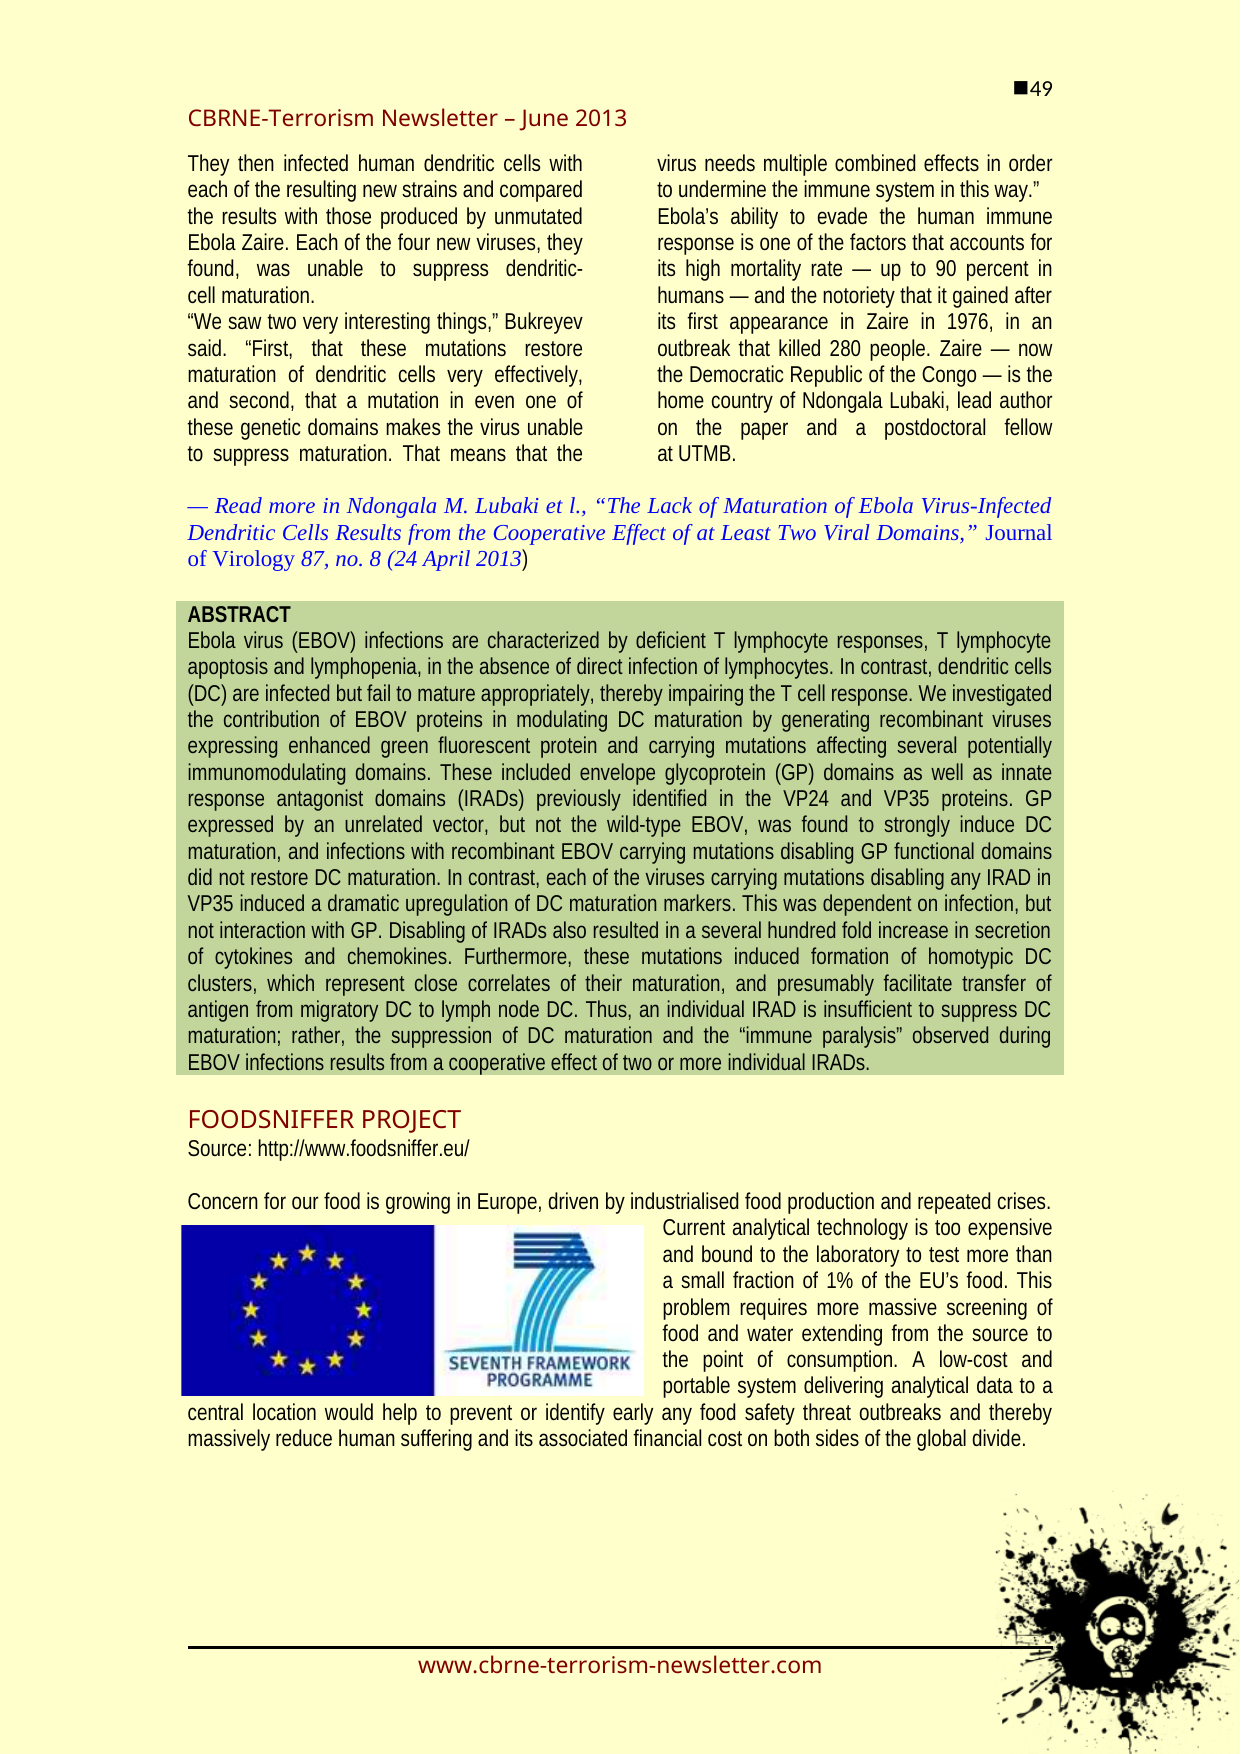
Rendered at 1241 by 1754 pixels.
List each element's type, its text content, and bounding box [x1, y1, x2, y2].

text “We saw two very interesting things,” Bukreyev said. “First, that these mutations restore maturation of dendritic cells very effectively, and second, that a mutation in even one of these genetic domains makes the virus unable to suppress maturation. That means that the virus needs multiple combined effects in order to undermine the immune system in this way.” [187, 308, 583, 466]
text FOODSNIFFER PROJECT [187, 1101, 1053, 1135]
picture [181, 1225, 644, 1395]
text They then infected human dendritic cells with each of the resulting new strains and compared the results with those produced by unmutated Ebola Zaire. Each of the four new viruses, they found, was unable to suppress dendritic-cell maturation. [187, 150, 583, 308]
text Ebola’s ability to evade the human immune response is one of the factors that accounts for its high mortality rate — up to 90 percent in humans — and the notoriety that it gained after its first appearance in Zaire in 1976, in an outbreak that killed 280 people. Zaire — now the Democratic Republic of the Congo — is the home country of Ndongala Lubaki, lead author on the paper and a postdoctoral fellow at UTMB. [657, 203, 1053, 466]
picture [995, 1483, 1240, 1754]
text — Read more in Ndongala M. Lubaki et l., “The Lack of Maturation of Ebola Virus-Infected Dendritic Cells Results from the Cooperative Effect of at Least Two Viral Domains,” Journal of Virology 87, no. 8 (24 April 2013) [187, 493, 1053, 572]
text Source: http://www.foodsniffer.eu/ [187, 1135, 1053, 1162]
table_header ABSTRACT Ebola virus (EBOV) infections are characterized by deficient T lymphocyte responses, T lymphocyte apoptosis and lymphopenia, in the absence of direct infection of lymphocytes. In contrast, dendritic cells (DC) are infected but fail to mature appropriately, thereby impairing the T cell response. We investigated the contribution of EBOV proteins in modulating DC maturation by generating recombinant viruses expressing enhanced green fluorescent protein and carrying mutations affecting several potentially immunomodulating domains. These included envelope glycoprotein (GP) domains as well as innate response antagonist domains (IRADs) previously identified in the VP24 and VP35 proteins. GP expressed by an unrelated vector, but not the wild-type EBOV, was found to strongly induce DC maturation, and infections with recombinant EBOV carrying mutations disabling GP functional domains did not restore DC maturation. In contrast, each of the viruses carrying mutations disabling any IRAD in VP35 induced a dramatic upregulation of DC maturation markers. This was dependent on infection, but not interaction with GP. Disabling of IRADs also resulted in a several hundred fold increase in secretion of cytokines and chemokines. Furthermore, these mutations induced formation of homotypic DC clusters, which represent close correlates of their maturation, and presumably facilitate transfer of antigen from migratory DC to lymph node DC. Thus, an individual IRAD is insufficient to suppress DC maturation; rather, the suppression of DC maturation and the “immune paralysis” observed during EBOV infections results from a cooperative effect of two or more individual IRADs. [176, 601, 1064, 1075]
